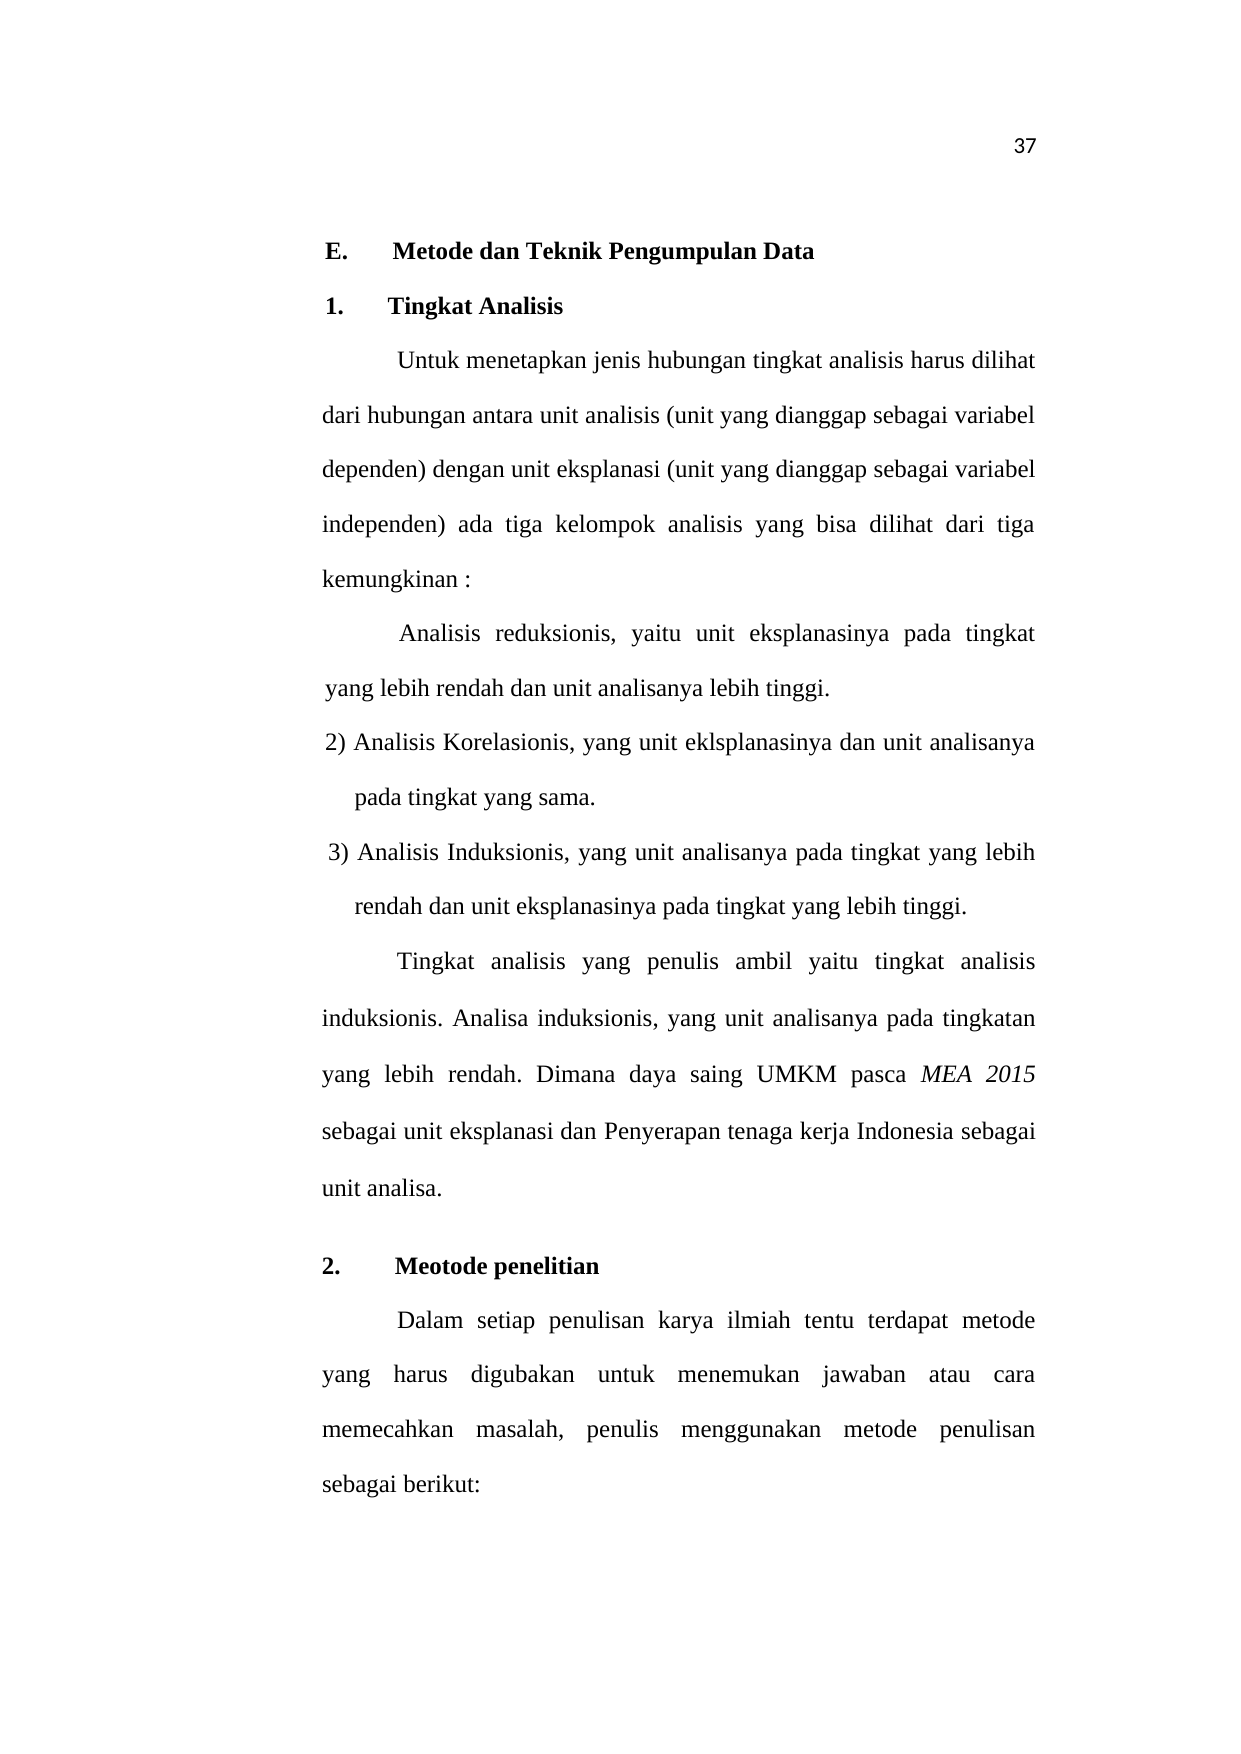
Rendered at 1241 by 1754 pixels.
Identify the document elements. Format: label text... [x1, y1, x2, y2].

text Dalam setiap penulisan karya ilmiah tentu terdapat metode yang harus digubakan untuk menemukan jawaban atau cara memecahkan masalah, penulis menggunakan metode penulisan sebagai berikut: [322, 1305, 1036, 1497]
text 2) Analisis Korelasionis, yang unit eklsplanasinya dan unit analisanya pada tingkat yang sama. [325, 727, 1036, 811]
text 2. Meotode penelitian [322, 1251, 1063, 1280]
list Metode dan Teknik Pengumpulan Data [319, 236, 1036, 265]
text Tingkat analisis yang penulis ambil yaitu tingkat analisis induksionis. Analisa induksionis, yang unit analisanya pada tingkatan yang lebih rendah. Dimana daya saing UMKM pasca MEA 2015 sebagai unit eksplanasi dan Penyerapan tenaga kerja Indonesia sebagai unit analisa. [322, 946, 1036, 1202]
text 3) Analisis Induksionis, yang unit analisanya pada tingkat yang lebih rendah dan unit eksplanasinya pada tingkat yang lebih tinggi. [328, 837, 1036, 920]
text Analisis reduksionis, yaitu unit eksplanasinya pada tingkat yang lebih rendah dan unit analisanya lebih tinggi. [325, 618, 1036, 702]
text Untuk menetapkan jenis hubungan tingkat analisis harus dilihat dari hubungan antara unit analisis (unit yang dianggap sebagai variabel dependen) dengan unit eksplanasi (unit yang dianggap sebagai variabel independen) ada tiga kelompok analisis yang bisa dilihat dari tiga kemungkinan : [322, 345, 1036, 592]
text 1. Tingkat Analisis [322, 291, 1036, 319]
